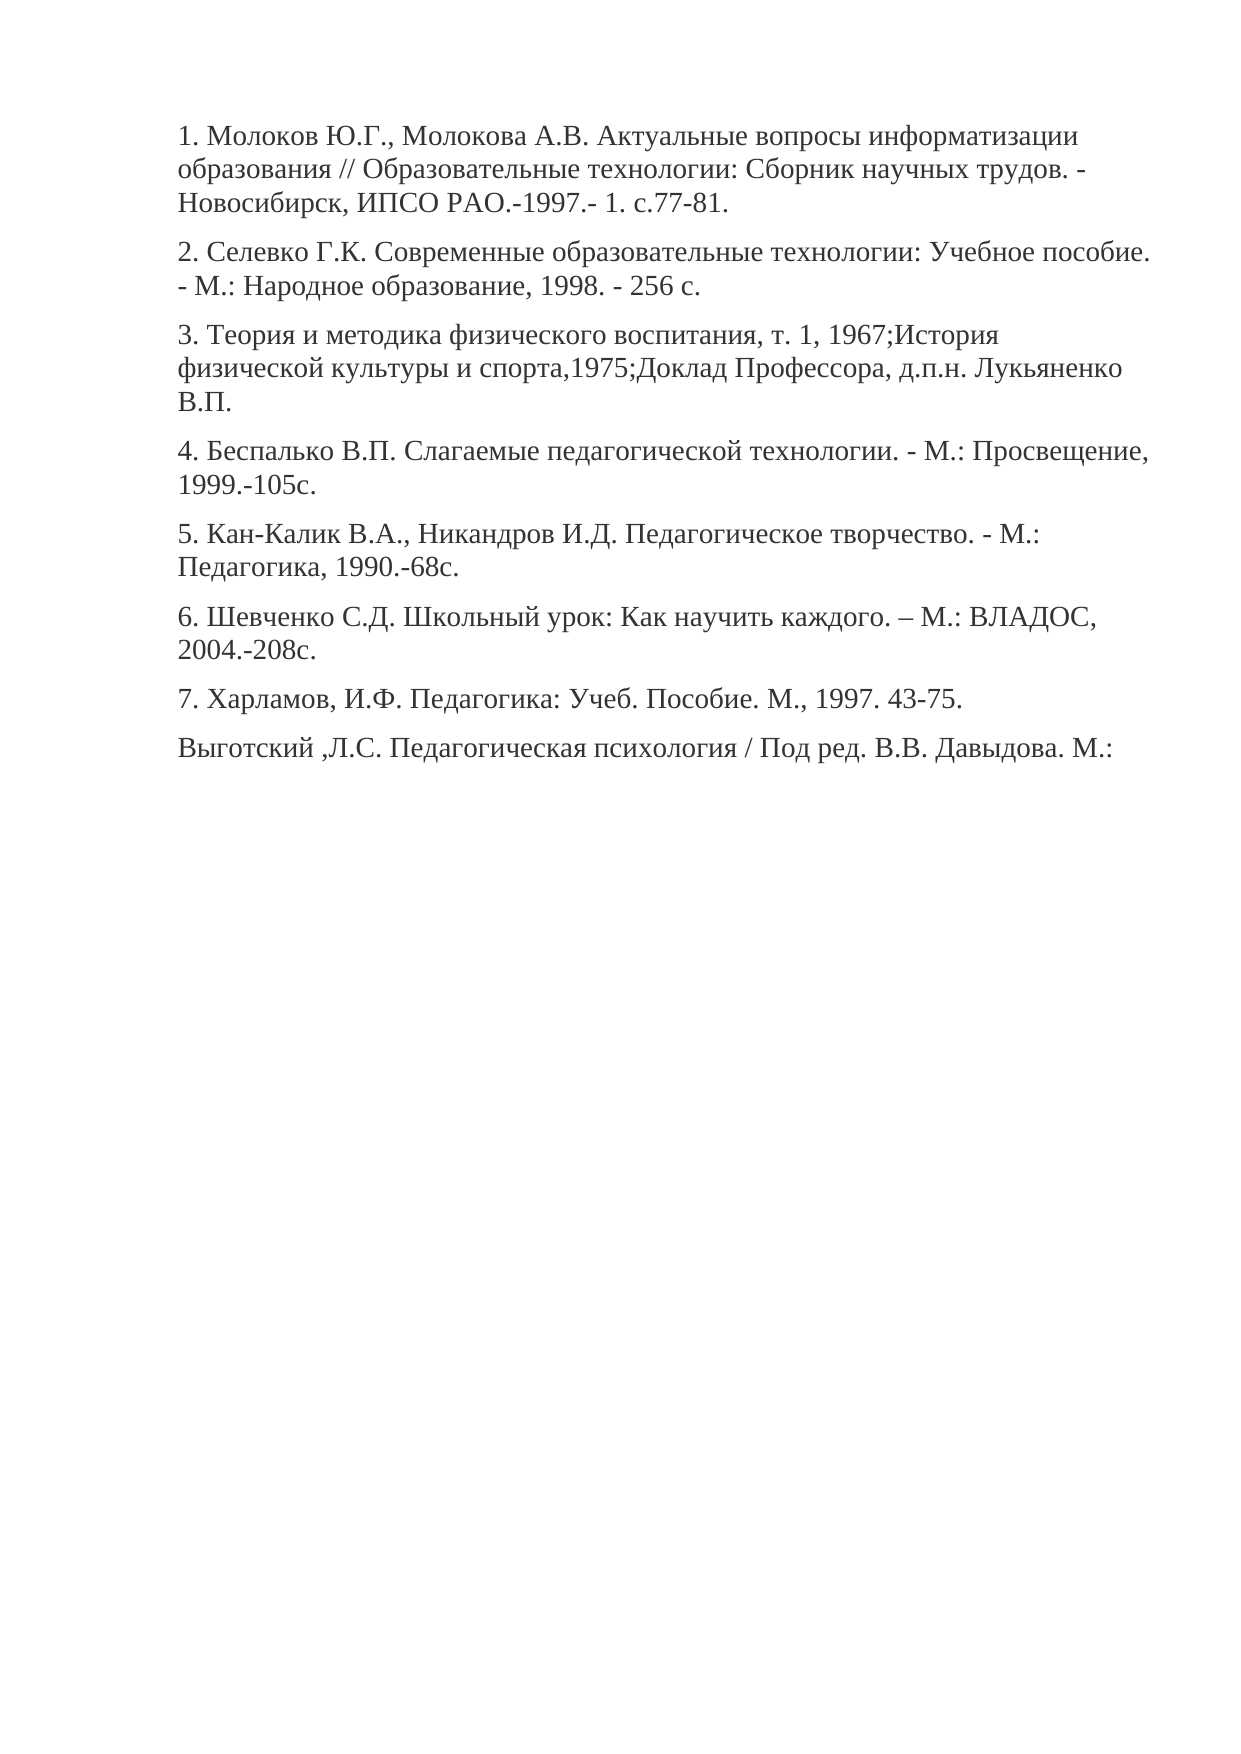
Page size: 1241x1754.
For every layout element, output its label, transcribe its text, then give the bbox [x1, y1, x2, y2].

text 5. Кан-Калик В.А., Никандров И.Д. Педагогическое творчество. - М.: Педагогика, 1990.-68с. [177, 516, 1152, 583]
text 4. Беспалько В.П. Слагаемые педагогической технологии. - М.: Просвещение, 1999.-105с. [177, 433, 1152, 500]
text 3. Теория и методика физического воспитания, т. 1, 1967;История физической культуры и спорта,1975;Доклад Профессора, д.п.н. Лукьяненко В.П. [177, 317, 1152, 418]
text 1. Молоков Ю.Г., Молокова А.В. Актуальные вопросы информатизации образования // Образовательные технологии: Сборник научных трудов. - Новосибирск, ИПСО РАО.-1997.- 1. с.77-81. [177, 118, 1152, 219]
text 6. Шевченко С.Д. Школьный урок: Как научить каждого. – М.: ВЛАДОС, 2004.-208с. [177, 599, 1152, 666]
text Выготский ,Л.С. Педагогическая психология / Под ред. В.В. Давыдова. М.: [177, 731, 1152, 764]
text 2. Селевко Г.К. Современные образовательные технологии: Учебное пособие. - М.: Народное образование, 1998. - 256 с. [177, 234, 1152, 301]
text 7. Харламов, И.Ф. Педагогика: Учеб. Пособие. М., 1997. 43-75. [177, 681, 1152, 715]
